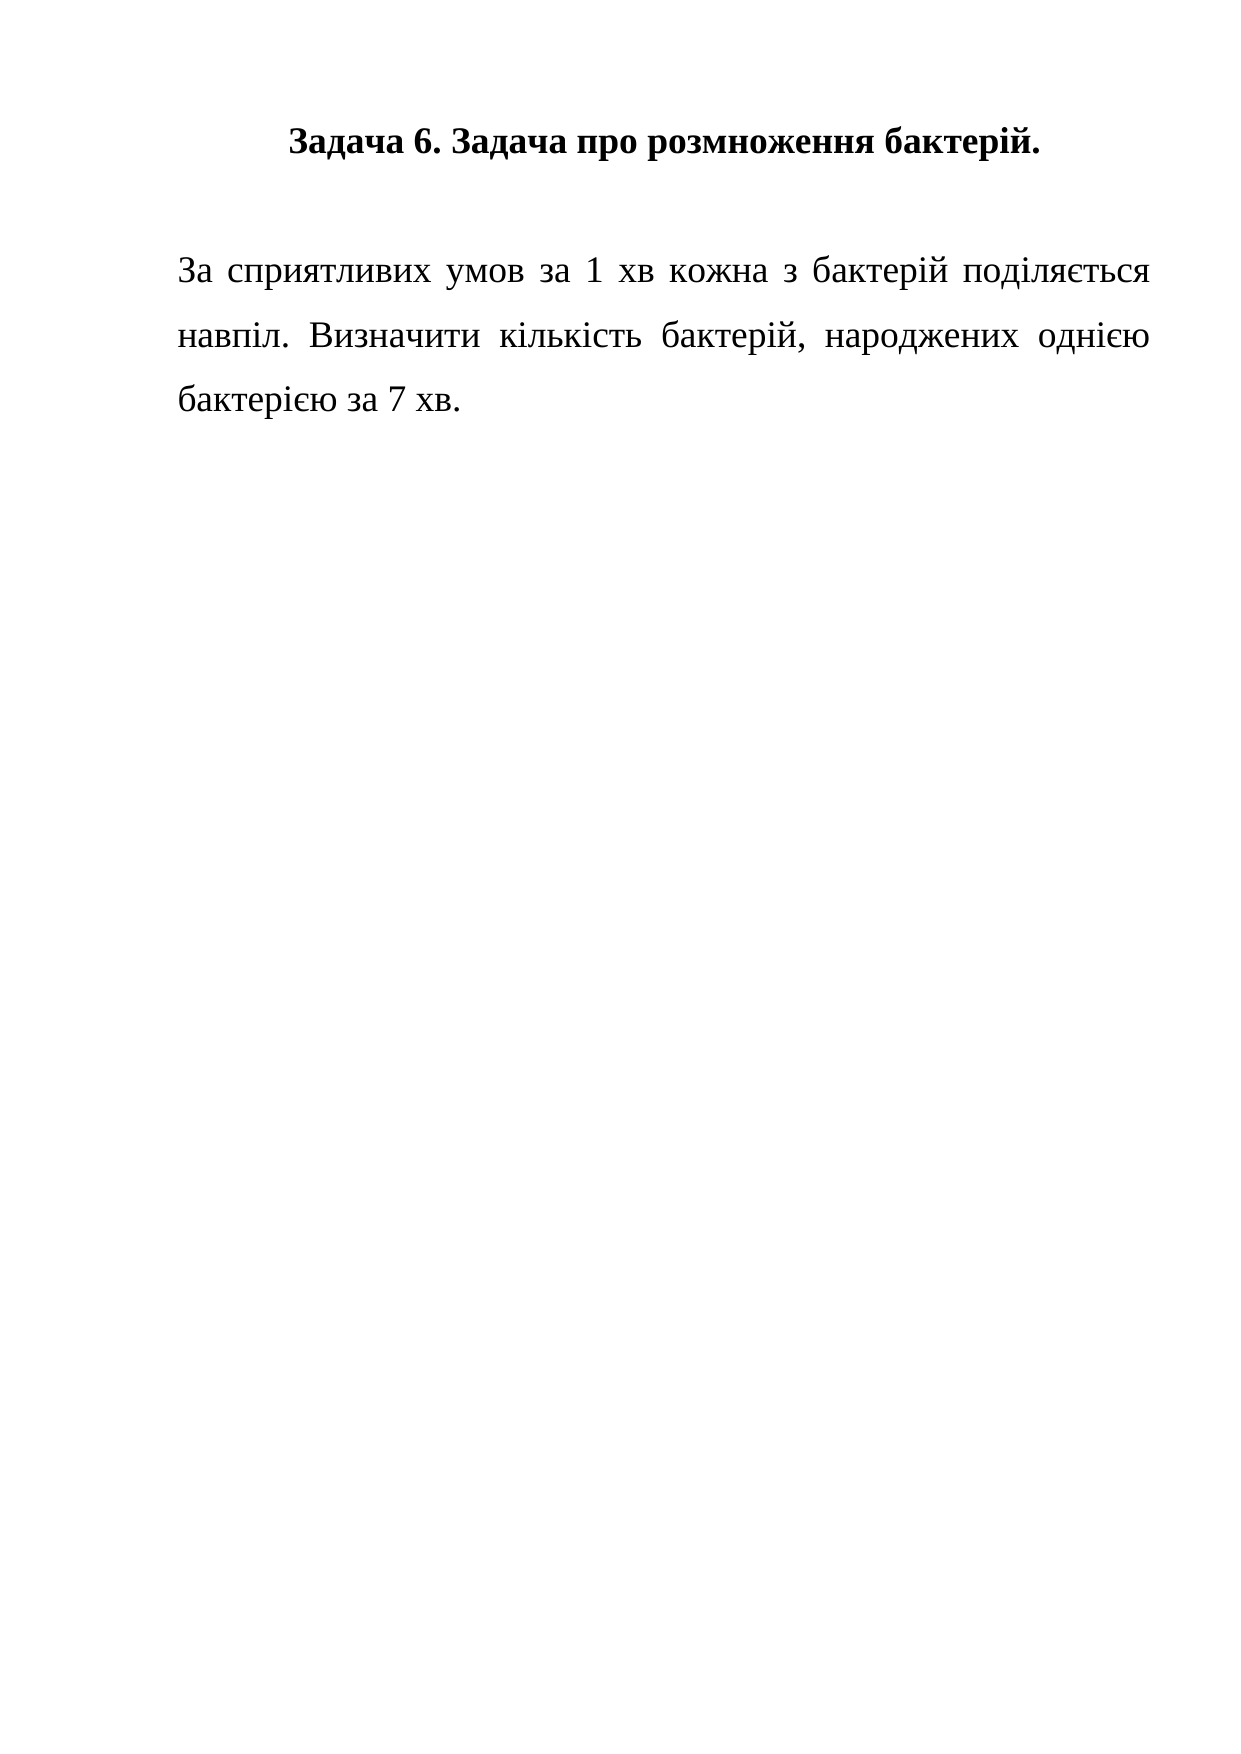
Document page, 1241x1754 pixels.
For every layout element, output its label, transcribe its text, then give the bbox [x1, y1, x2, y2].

text Задача 6. Задача про розмноження бактерій. [177, 118, 1152, 161]
text За сприятливих умов за 1 хв кожна з бактерій поділяється навпіл. Визначити кількість бактерій, народжених однією бактерією за 7 хв. [177, 247, 1152, 420]
